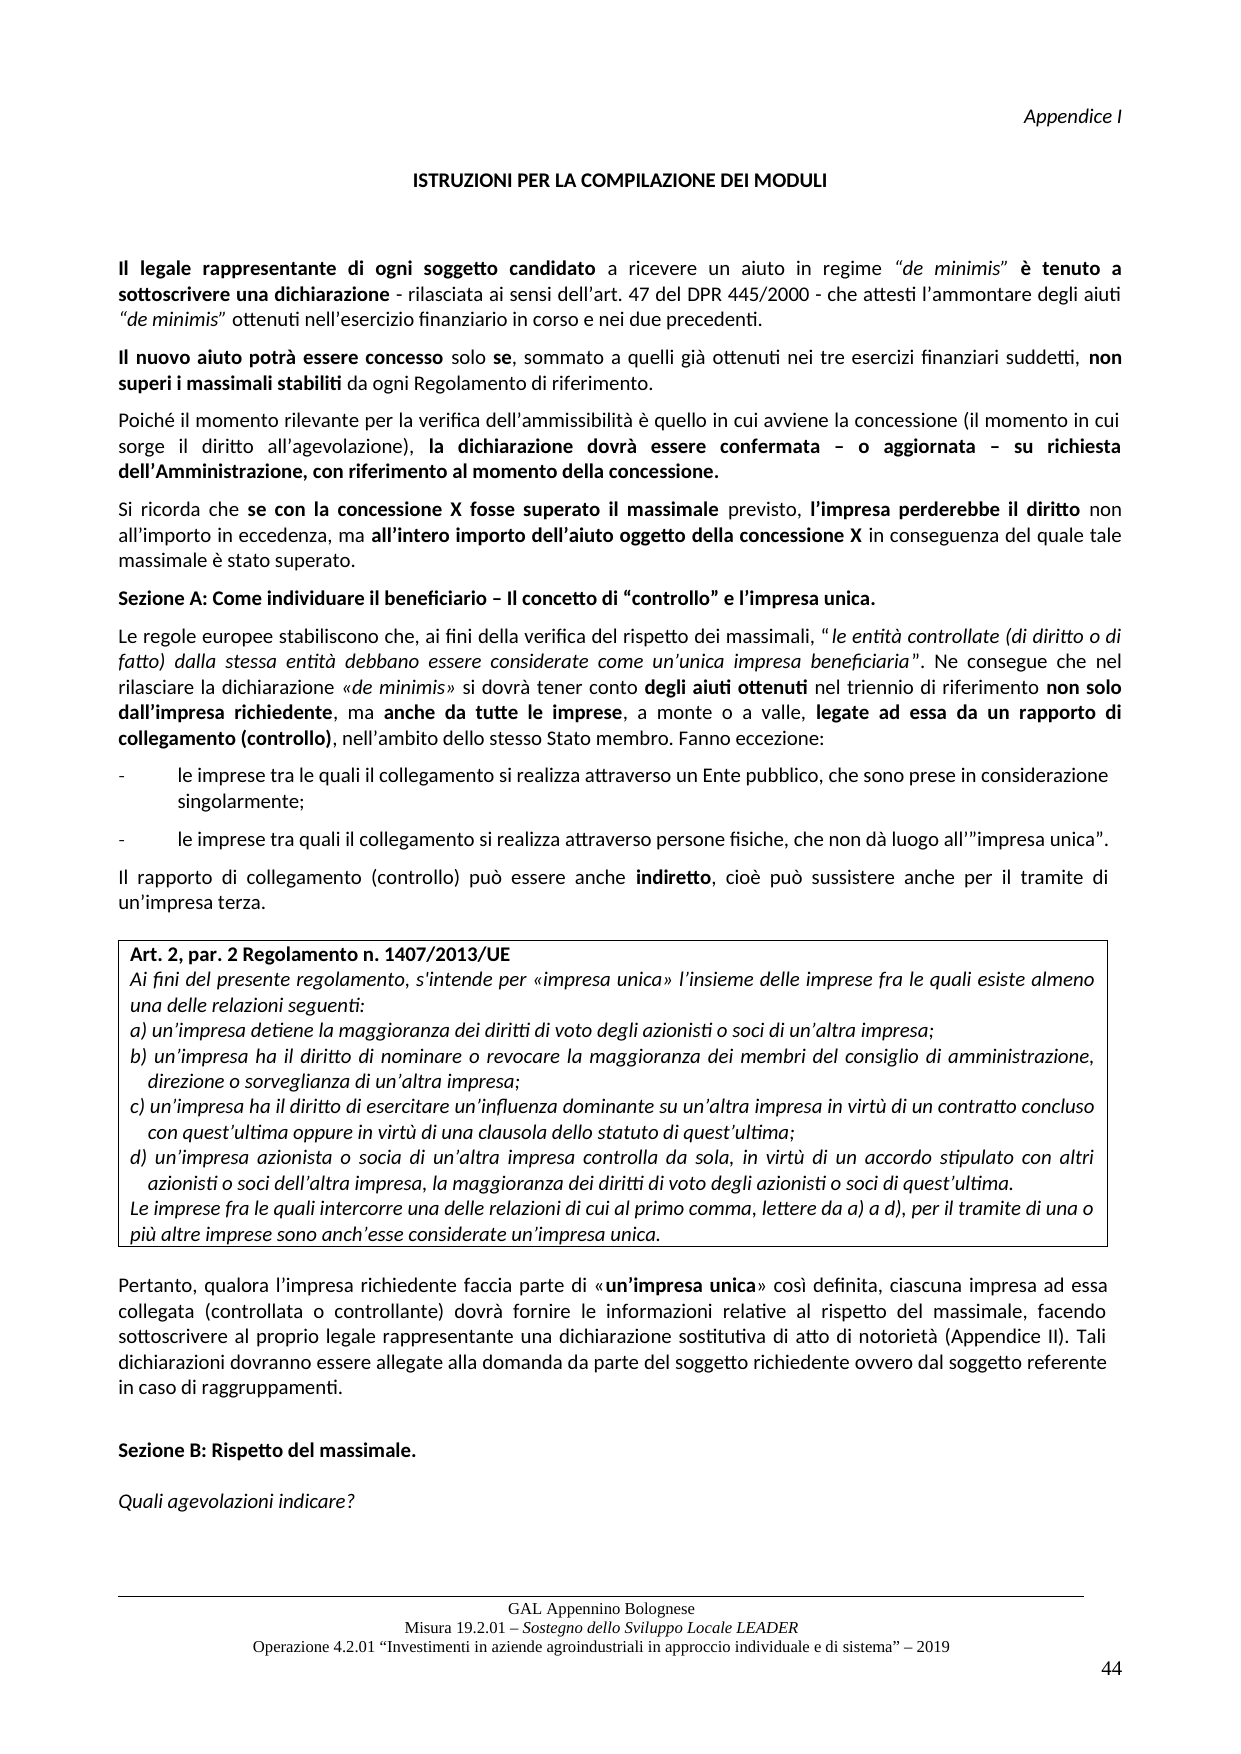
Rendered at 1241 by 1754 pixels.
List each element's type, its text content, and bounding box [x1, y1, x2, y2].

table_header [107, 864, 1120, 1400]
list le imprese tra quali il collegamento si realizza attraverso persone fisiche, che non dà luogo all’”impresa unica”. [118, 826, 1122, 851]
text Quali agevolazioni indicare? [118, 1488, 1122, 1514]
text Il legale rappresentante di ogni soggetto candidato a ricevere un aiuto in regime “de minimis” è tenuto a sottoscrivere una dichiarazione - rilasciata ai sensi dell’art. 47 del DPR 445/2000 - che attesti l’ammontare degli aiuti “de minimis” ottenuti nell’esercizio finanziario in corso e nei due precedenti. [118, 256, 1122, 332]
text ISTRUZIONI PER LA COMPILAZIONE DEI MODULI [118, 167, 1122, 192]
text Poiché il momento rilevante per la verifica dell’ammissibilità è quello in cui avviene la concessione (il momento in cui sorge il diritto all’agevolazione), la dichiarazione dovrà essere confermata – o aggiornata – su richiesta dell’Amministrazione, con riferimento al momento della concessione. [118, 408, 1122, 484]
text Sezione A: Come individuare il beneficiario – Il concetto di “controllo” e l’impresa unica. [118, 585, 1122, 611]
text Sezione B: Rispetto del massimale. [118, 1438, 1122, 1463]
text Si ricorda che se con la concessione X fosse superato il massimale previsto, l’impresa perderebbe il diritto non all’importo in eccedenza, ma all’intero importo dell’aiuto oggetto della concessione X in conseguenza del quale tale massimale è stato superato. [118, 496, 1122, 573]
text Le regole europee stabiliscono che, ai fini della verifica del rispetto dei massimali, “le entità controllate (di diritto o di fatto) dalla stessa entità debbano essere considerate come un’unica impresa beneficiaria”. Ne consegue che nel rilasciare la dichiarazione «de minimis» si dovrà tener conto degli aiuti ottenuti nel triennio di riferimento non solo dall’impresa richiedente, ma anche da tutte le imprese, a monte o a valle, legate ad essa da un rapporto di collegamento (controllo), nell’ambito dello stesso Stato membro. Fanno eccezione: [118, 623, 1122, 750]
list le imprese tra le quali il collegamento si realizza attraverso un Ente pubblico, che sono prese in considerazione singolarmente; [118, 763, 1122, 813]
text Il nuovo aiuto potrà essere concesso solo se, sommato a quelli già ottenuti nei tre esercizi finanziari suddetti, non superi i massimali stabiliti da ogni Regolamento di riferimento. [118, 344, 1122, 395]
text Appendice I [576, 103, 1122, 129]
